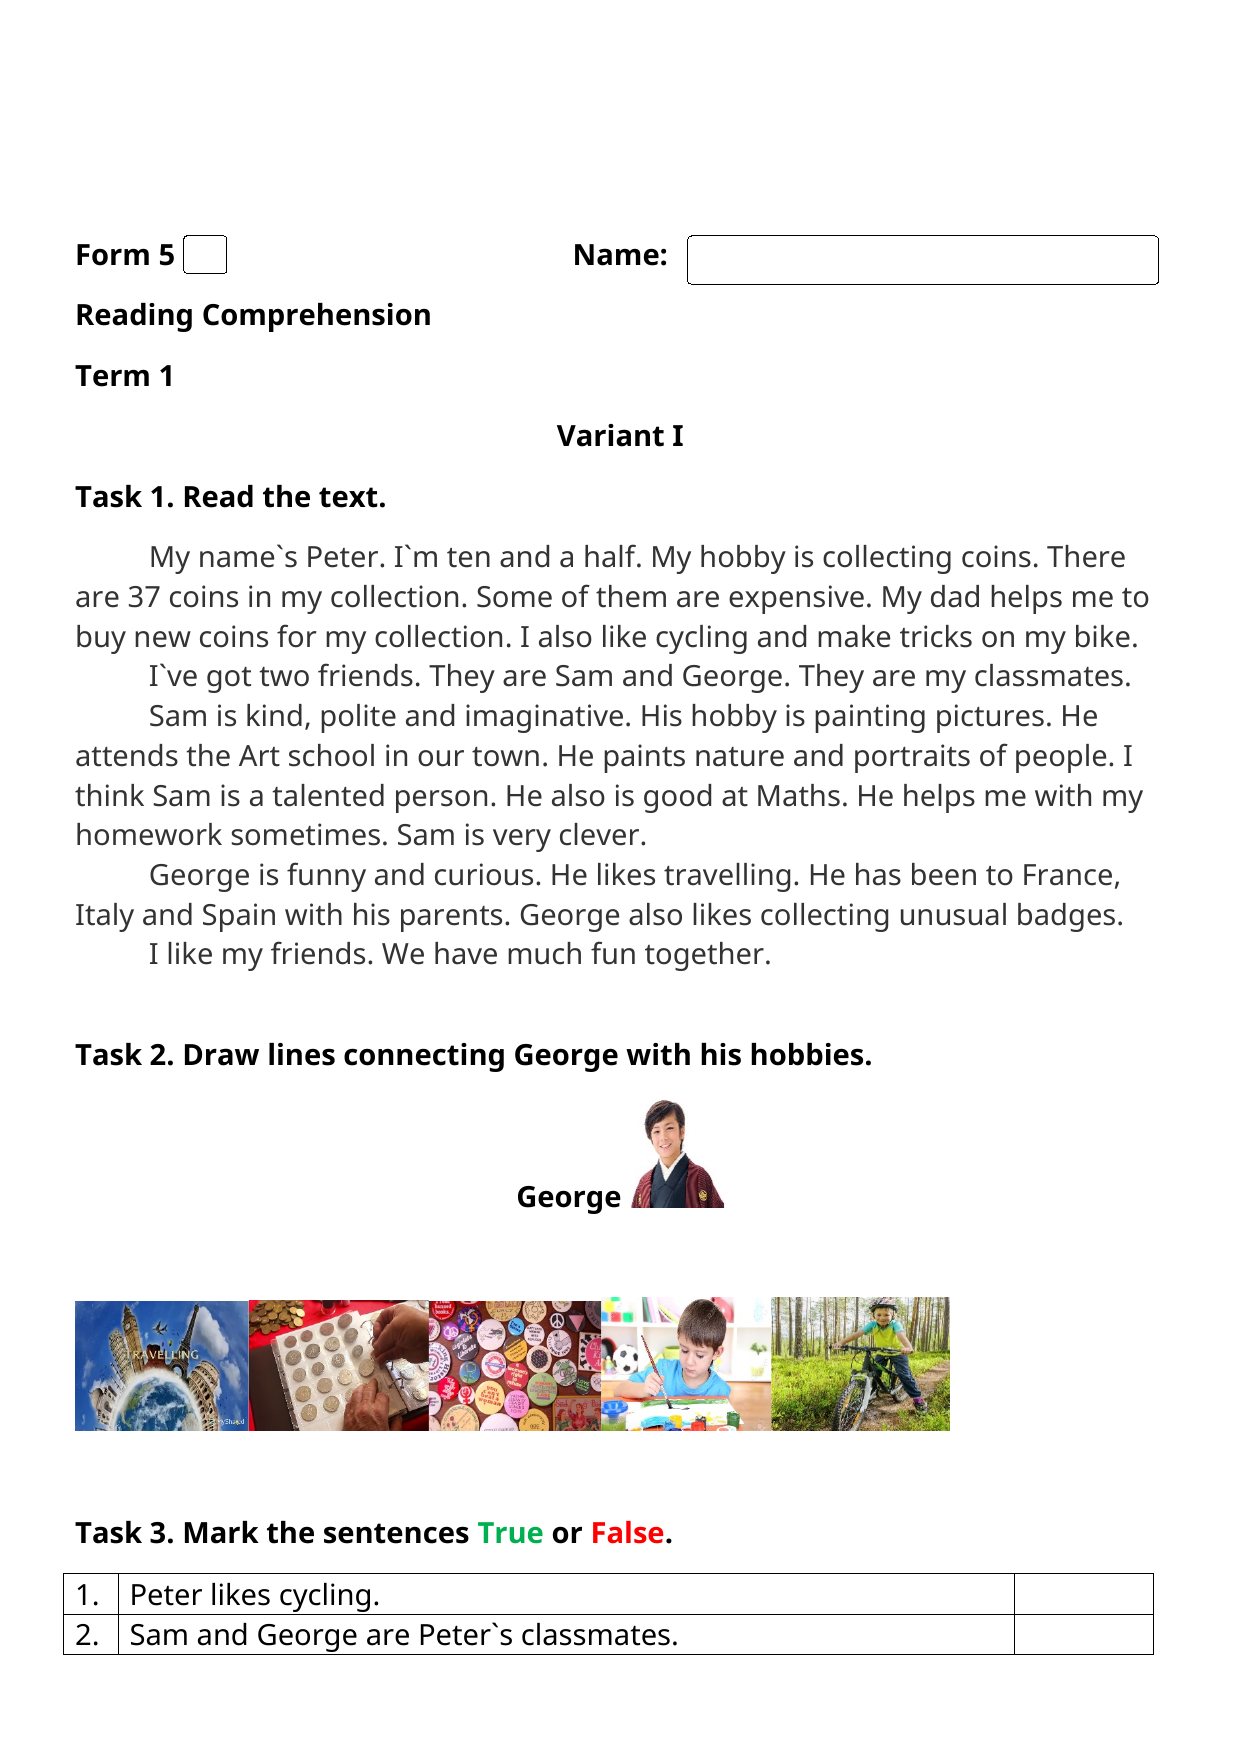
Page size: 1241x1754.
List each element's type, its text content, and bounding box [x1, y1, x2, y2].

text I`ve got two friends. They are Sam and George. They are my classmates. [75, 656, 1165, 695]
table_cell 2. [64, 1615, 118, 1654]
picture [75, 1297, 950, 1431]
text Task 1. Read the text. [75, 476, 1165, 516]
text Task 3. Mark the sentences True or False. [75, 1512, 1165, 1552]
table_header [1015, 1574, 1153, 1613]
table_header Peter likes cycling. [119, 1574, 1014, 1613]
text Task 2. Draw lines connecting George with his hobbies. [75, 1034, 1165, 1073]
text George [75, 1094, 1165, 1216]
text Form 5 Name: [75, 234, 1165, 274]
text I like my friends. We have much fun together. [75, 933, 1165, 973]
text Term 1 [75, 355, 1165, 395]
table_cell Sam and George are Peter`s classmates. [119, 1615, 1014, 1654]
text My name`s Peter. I`m ten and a half. My hobby is collecting coins. There are 37 coins in my collection. Some of them are expensive. My dad helps me to buy new coins for my collection. I also like cycling and make tricks on my bike. [75, 537, 1165, 656]
text Sam is kind, polite and imaginative. His hobby is painting pictures. He attends the Art school in our town. He paints nature and portraits of people. I think Sam is a talented person. He also is good at Maths. He helps me with my homework sometimes. Sam is very clever. [75, 695, 1165, 854]
picture [628, 1094, 725, 1208]
text Reading Comprehension [75, 294, 1165, 334]
table_cell [1015, 1615, 1153, 1654]
table_header 1. [64, 1574, 118, 1613]
text George is funny and curious. He likes travelling. He has been to France, Italy and Spain with his parents. George also likes collecting unusual badges. [75, 854, 1165, 933]
text Variant I [75, 416, 1165, 455]
